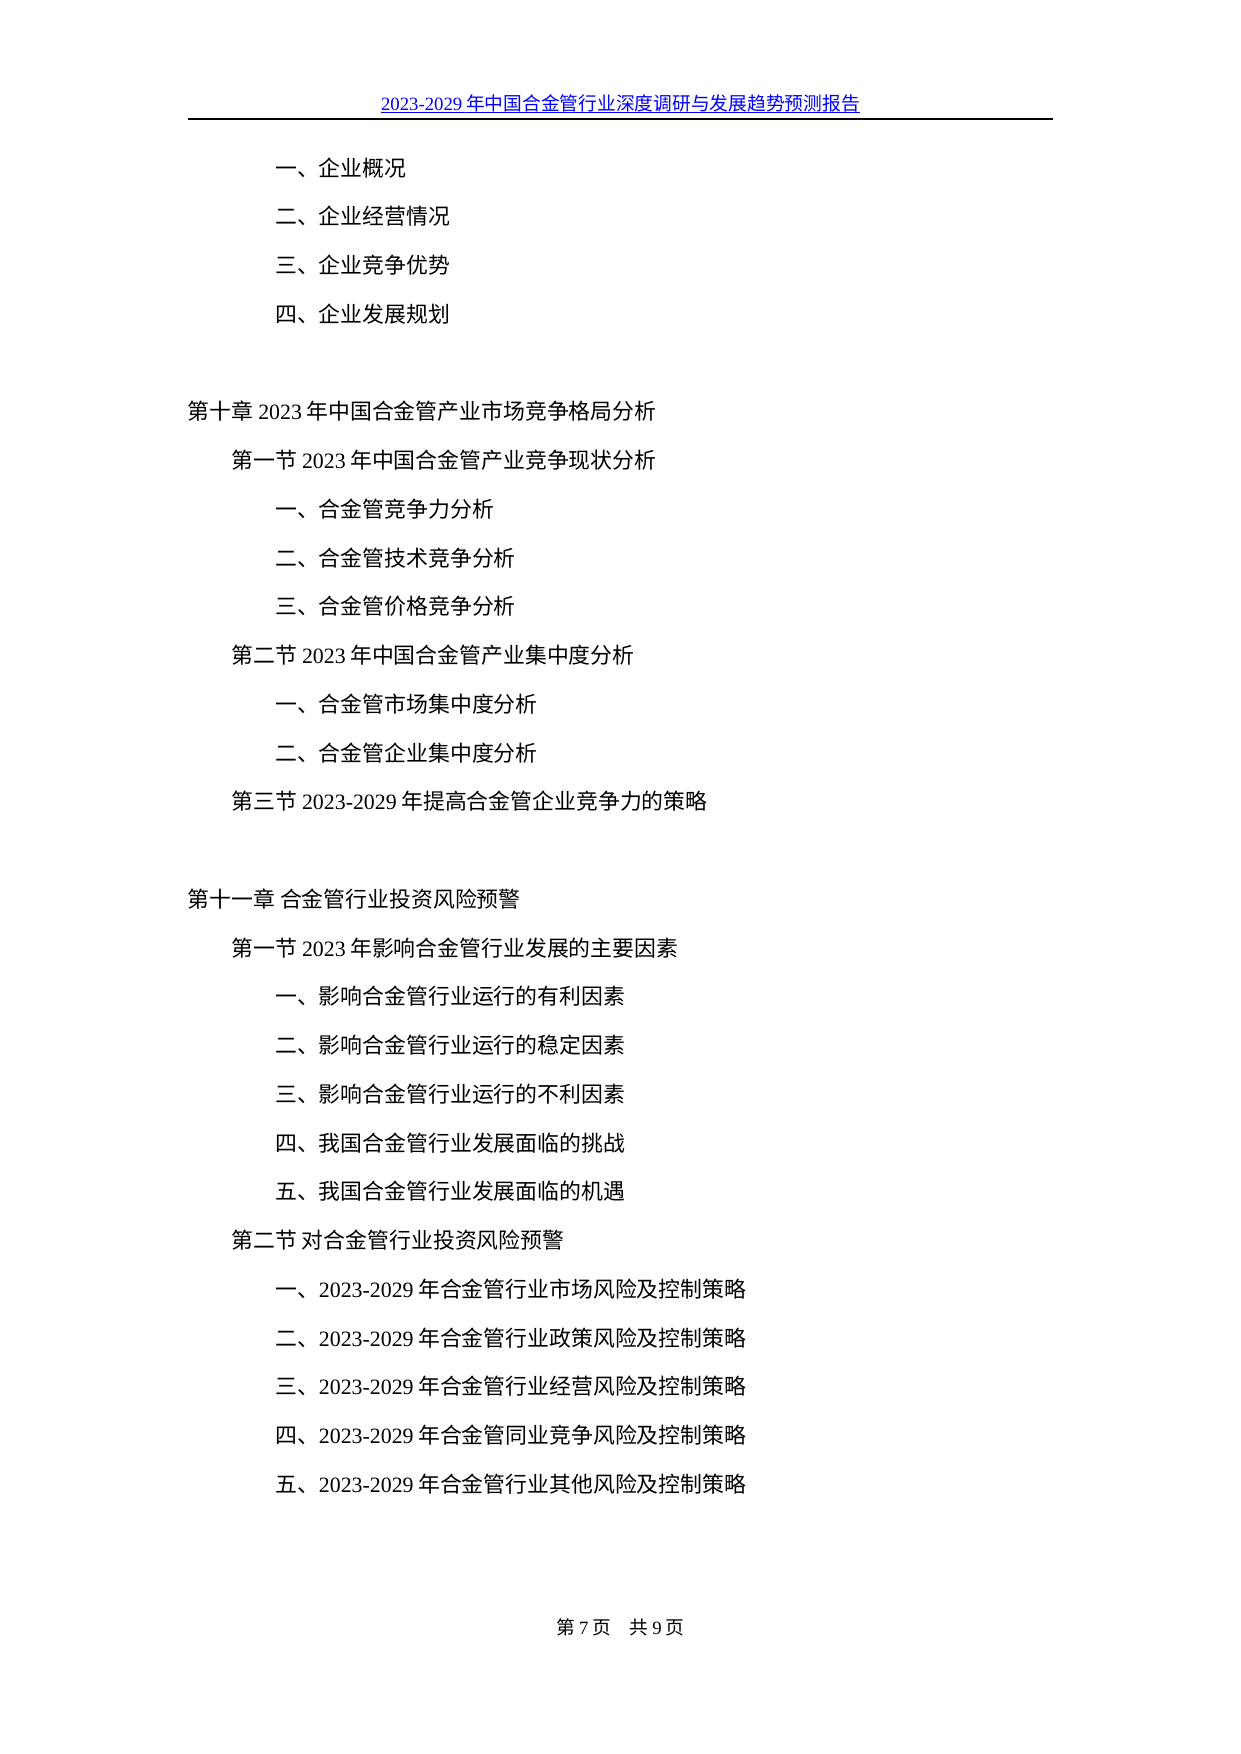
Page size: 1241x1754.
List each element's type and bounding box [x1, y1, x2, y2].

text [187, 150, 1053, 1499]
